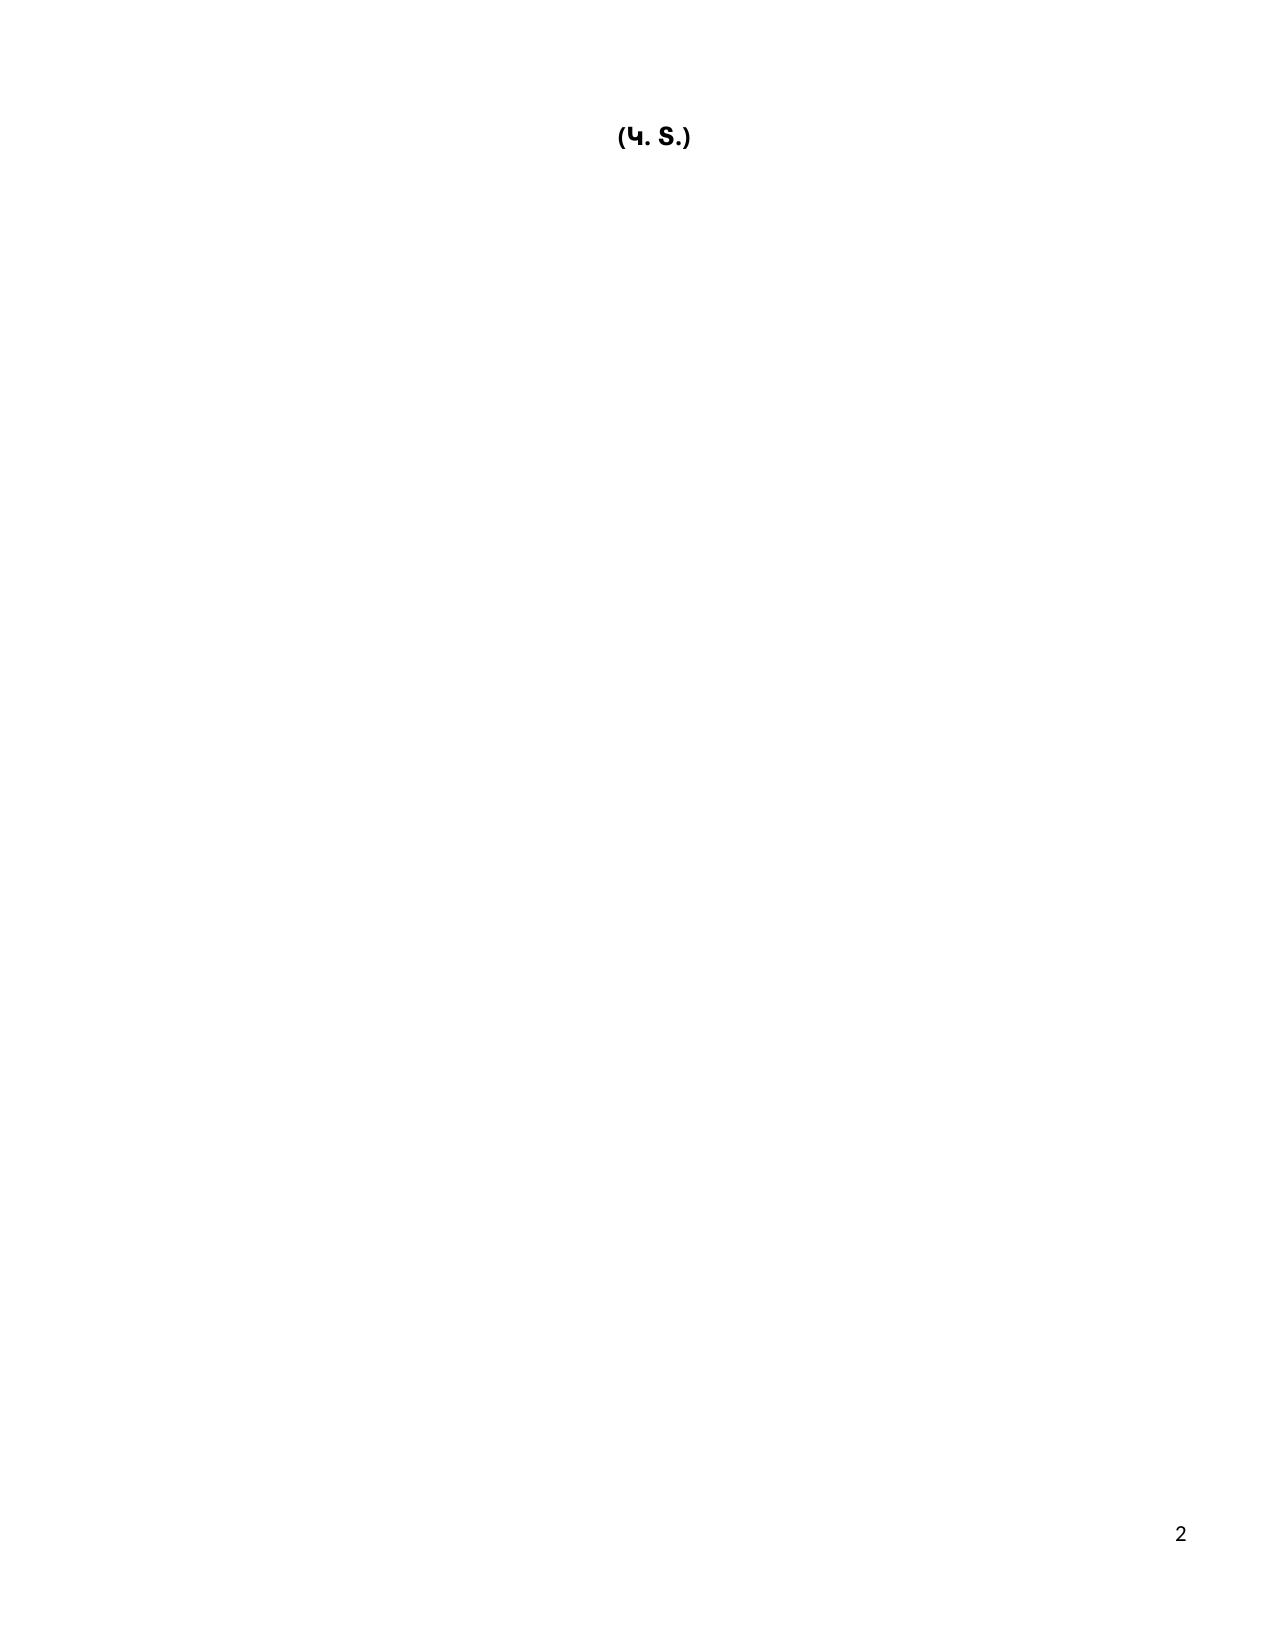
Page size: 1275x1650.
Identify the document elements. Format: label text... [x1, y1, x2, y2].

text (Կ. Տ.) [121, 118, 1186, 153]
